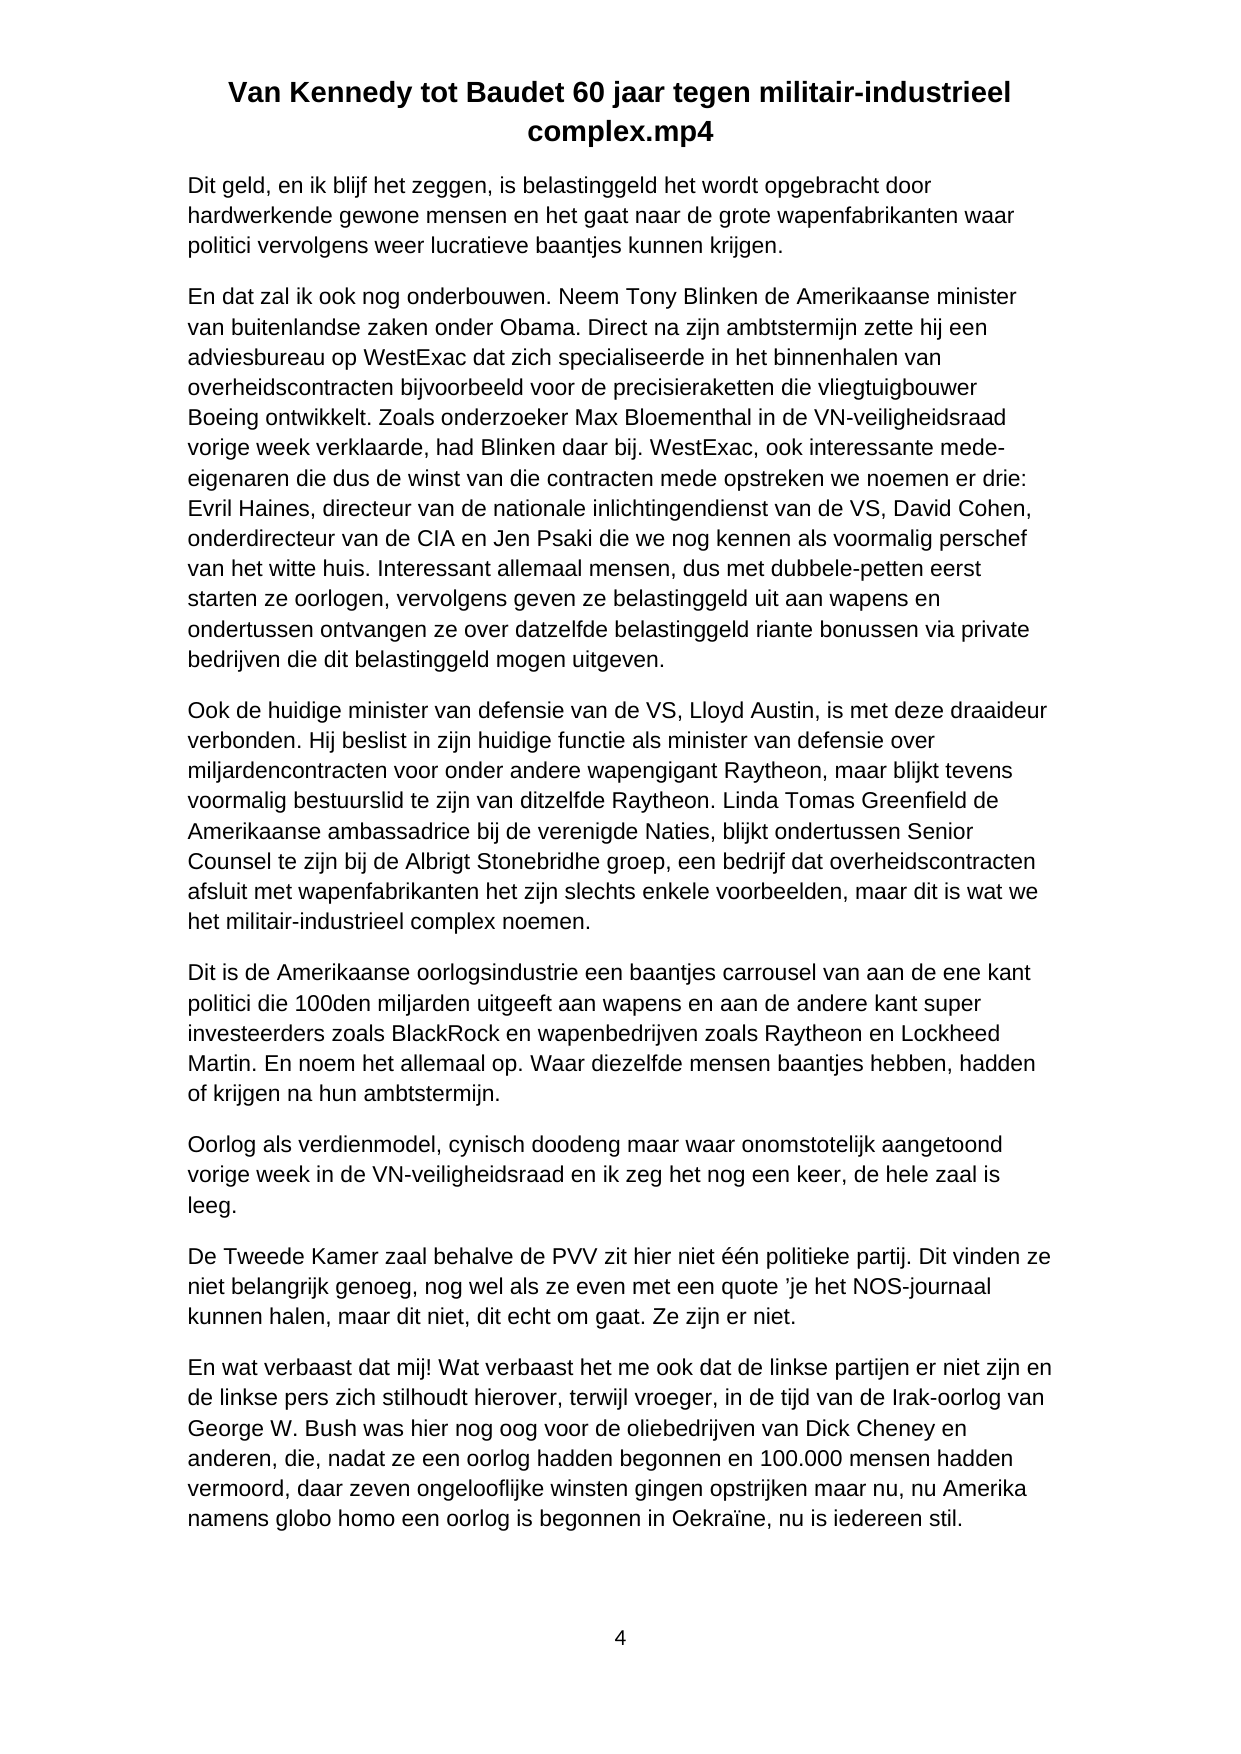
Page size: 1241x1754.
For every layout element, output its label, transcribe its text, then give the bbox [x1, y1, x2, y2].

text De Tweede Kamer zaal behalve de PVV zit hier niet één politieke partij. Dit vinden ze niet belangrijk genoeg, nog wel als ze even met een quote ’je het NOS-journaal kunnen halen, maar dit niet, dit echt om gaat. Ze zijn er niet. [187, 1243, 1053, 1329]
text Dit geld, en ik blijf het zeggen, is belastinggeld het wordt opgebracht door hardwerkende gewone mensen en het gaat naar de grote wapenfabrikanten waar politici vervolgens weer lucratieve baantjes kunnen krijgen. [187, 172, 1053, 258]
text En wat verbaast dat mij! Wat verbaast het me ook dat de linkse partijen er niet zijn en de linkse pers zich stilhoudt hierover, terwijl vroeger, in de tijd van de Irak-oorlog van George W. Bush was hier nog oog voor de oliebedrijven van Dick Cheney en anderen, die, nadat ze een oorlog hadden begonnen en 100.000 mensen hadden vermoord, daar zeven ongelooflijke winsten gingen opstrijken maar nu, nu Amerika namens globo homo een oorlog is begonnen in Oekraïne, nu is iedereen stil. [187, 1354, 1053, 1531]
text En dat zal ik ook nog onderbouwen. Neem Tony Blinken de Amerikaanse minister van buitenlandse zaken onder Obama. Direct na zijn ambtstermijn zette hij een adviesbureau op WestExac dat zich specialiseerde in het binnenhalen van overheidscontracten bijvoorbeeld voor de precisieraketten die vliegtuigbouwer Boeing ontwikkelt. Zoals onderzoeker Max Bloementhal in de VN-veiligheidsraad vorige week verklaarde, had Blinken daar bij. WestExac, ook interessante mede-eigenaren die dus de winst van die contracten mede opstreken we noemen er drie: Evril Haines, directeur van de nationale inlichtingendienst van de VS, David Cohen, onderdirecteur van de CIA en Jen Psaki die we nog kennen als voormalig perschef van het witte huis. Interessant allemaal mensen, dus met dubbele-petten eerst starten ze oorlogen, vervolgens geven ze belastinggeld uit aan wapens en ondertussen ontvangen ze over datzelfde belastinggeld riante bonussen via private bedrijven die dit belastinggeld mogen uitgeven. [187, 283, 1053, 672]
text Ook de huidige minister van defensie van de VS, Lloyd Austin, is met deze draaideur verbonden. Hij beslist in zijn huidige functie als minister van defensie over miljardencontracten voor onder andere wapengigant Raytheon, maar blijkt tevens voormalig bestuurslid te zijn van ditzelfde Raytheon. Linda Tomas Greenfield de Amerikaanse ambassadrice bij de verenigde Naties, blijkt ondertussen Senior Counsel te zijn bij de Albrigt Stonebridhe groep, een bedrijf dat overheidscontracten afsluit met wapenfabrikanten het zijn slechts enkele voorbeelden, maar dit is wat we het militair-industrieel complex noemen. [187, 697, 1053, 934]
text Dit is de Amerikaanse oorlogsindustrie een baantjes carrousel van aan de ene kant politici die 100den miljarden uitgeeft aan wapens en aan de andere kant super investeerders zoals BlackRock en wapenbedrijven zoals Raytheon en Lockheed Martin. En noem het allemaal op. Waar diezelfde mensen baantjes hebben, hadden of krijgen na hun ambtstermijn. [187, 959, 1053, 1106]
text Oorlog als verdienmodel, cynisch doodeng maar waar onomstotelijk aangetoond vorige week in de VN-veiligheidsraad en ik zeg het nog een keer, de hele zaal is leeg. [187, 1131, 1053, 1218]
